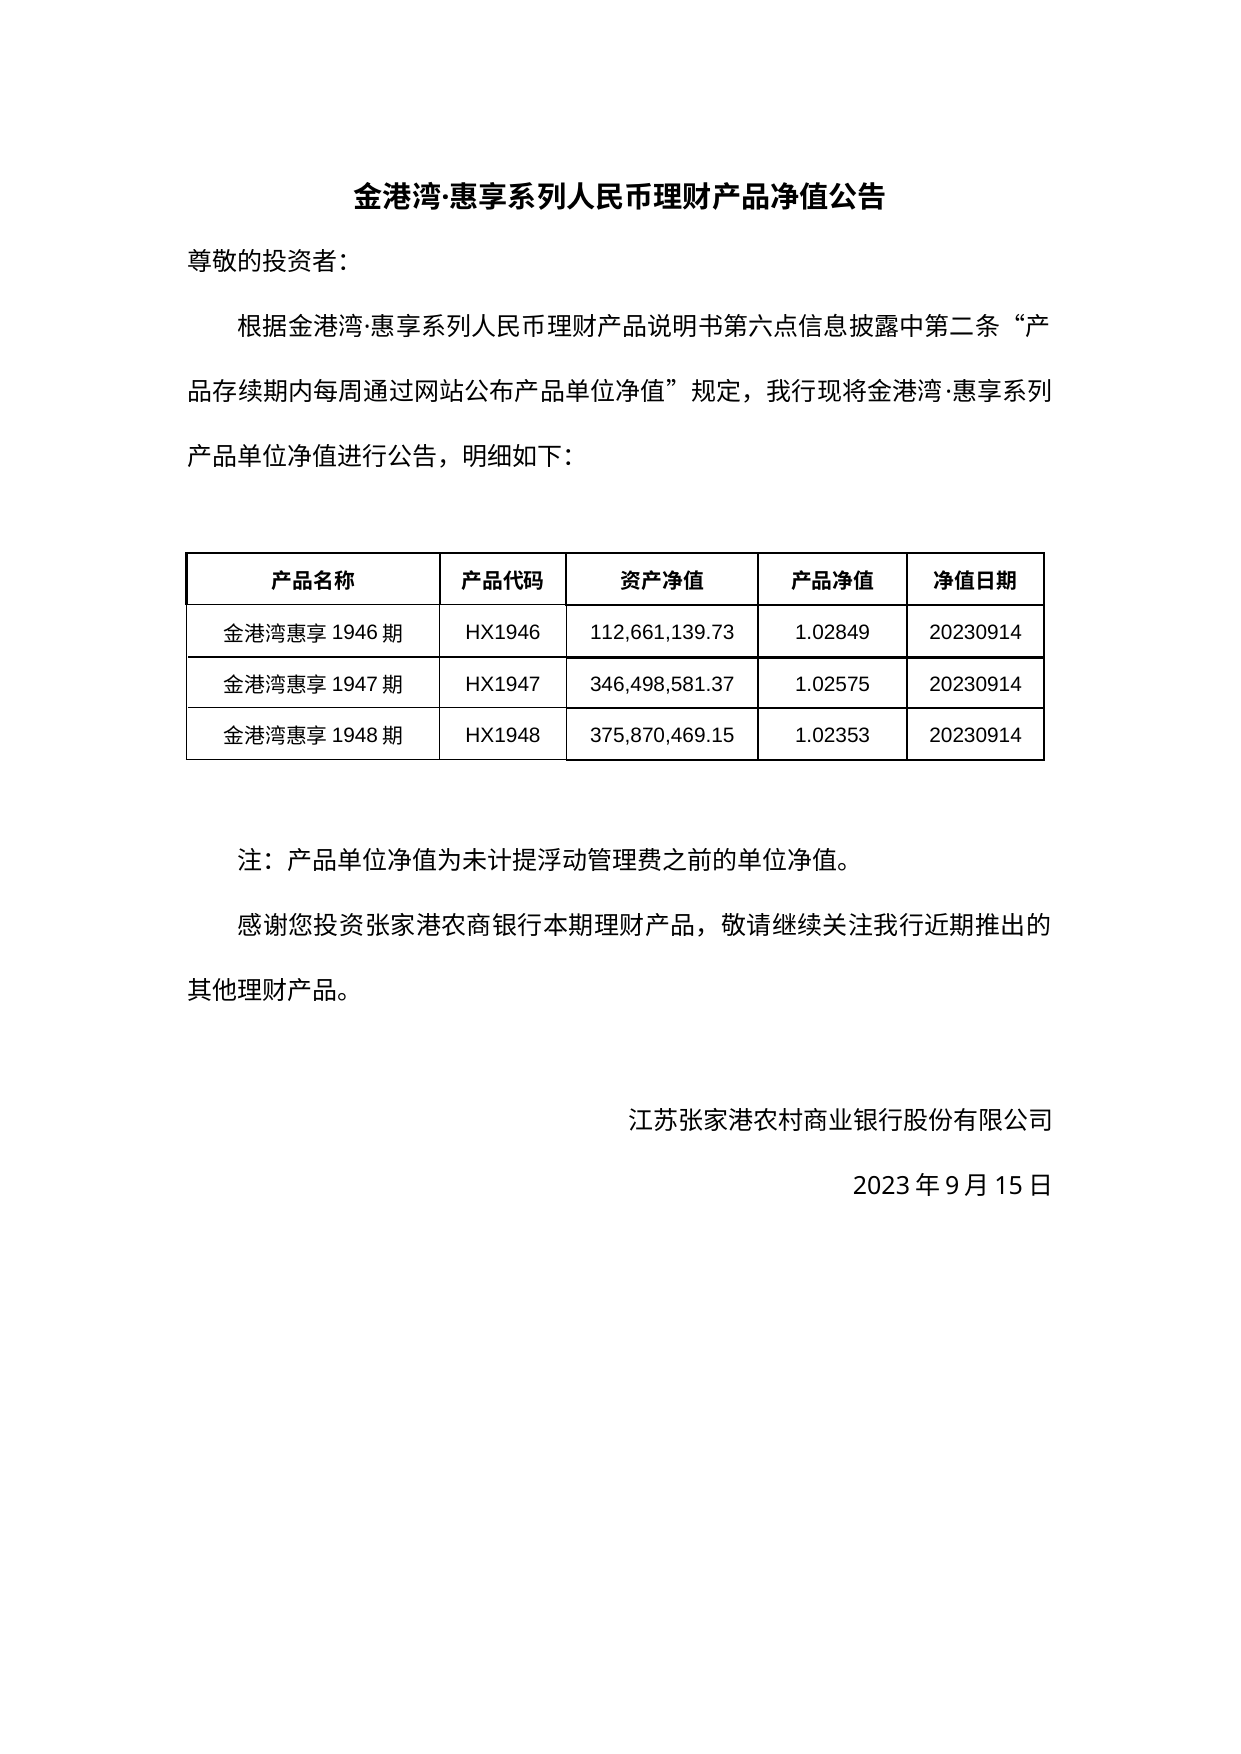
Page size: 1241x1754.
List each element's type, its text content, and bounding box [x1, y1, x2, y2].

table_cell 金港湾惠享1947期 [187, 656, 439, 707]
table_cell 1.02353 [759, 709, 906, 759]
table_header 产品名称 [188, 554, 439, 604]
table_cell 金港湾惠享1946期 [187, 605, 439, 656]
text 感谢您投资张家港农商银行本期理财产品，敬请继续关注我行近期推出的其他理财产品。 [187, 891, 1053, 1021]
table_cell HX1947 [440, 658, 566, 707]
text 根据金港湾·惠享系列人民币理财产品说明书第六点信息披露中第二条“产品存续期内每周通过网站公布产品单位净值”规定，我行现将金港湾·惠享系列产品单位净值进行公告，明细如下： [187, 292, 1053, 487]
table_cell 20230914 [908, 709, 1043, 759]
table_cell 112,661,139.73 [567, 606, 757, 656]
table_cell 1.02575 [759, 659, 906, 707]
table_cell 20230914 [908, 606, 1043, 656]
text 注：产品单位净值为未计提浮动管理费之前的单位净值。 [187, 826, 1053, 891]
table_cell 1.02849 [759, 606, 906, 656]
table_header 产品代码 [441, 554, 565, 604]
table_cell HX1946 [440, 605, 566, 656]
table_header 净值日期 [908, 554, 1043, 604]
text 江苏张家港农村商业银行股份有限公司 [187, 1086, 1053, 1151]
text 2023年9月15日 [187, 1151, 1053, 1216]
text 尊敬的投资者： [187, 227, 1053, 292]
table_cell 375,870,469.15 [567, 709, 757, 759]
table_cell HX1948 [440, 708, 566, 759]
table_cell 20230914 [908, 659, 1043, 707]
table_cell 金港湾惠享1948期 [187, 707, 439, 759]
table_header 资产净值 [567, 554, 757, 604]
table_header 产品净值 [759, 554, 906, 604]
text 金港湾·惠享系列人民币理财产品净值公告 [187, 162, 1053, 227]
table_cell 346,498,581.37 [567, 659, 757, 707]
